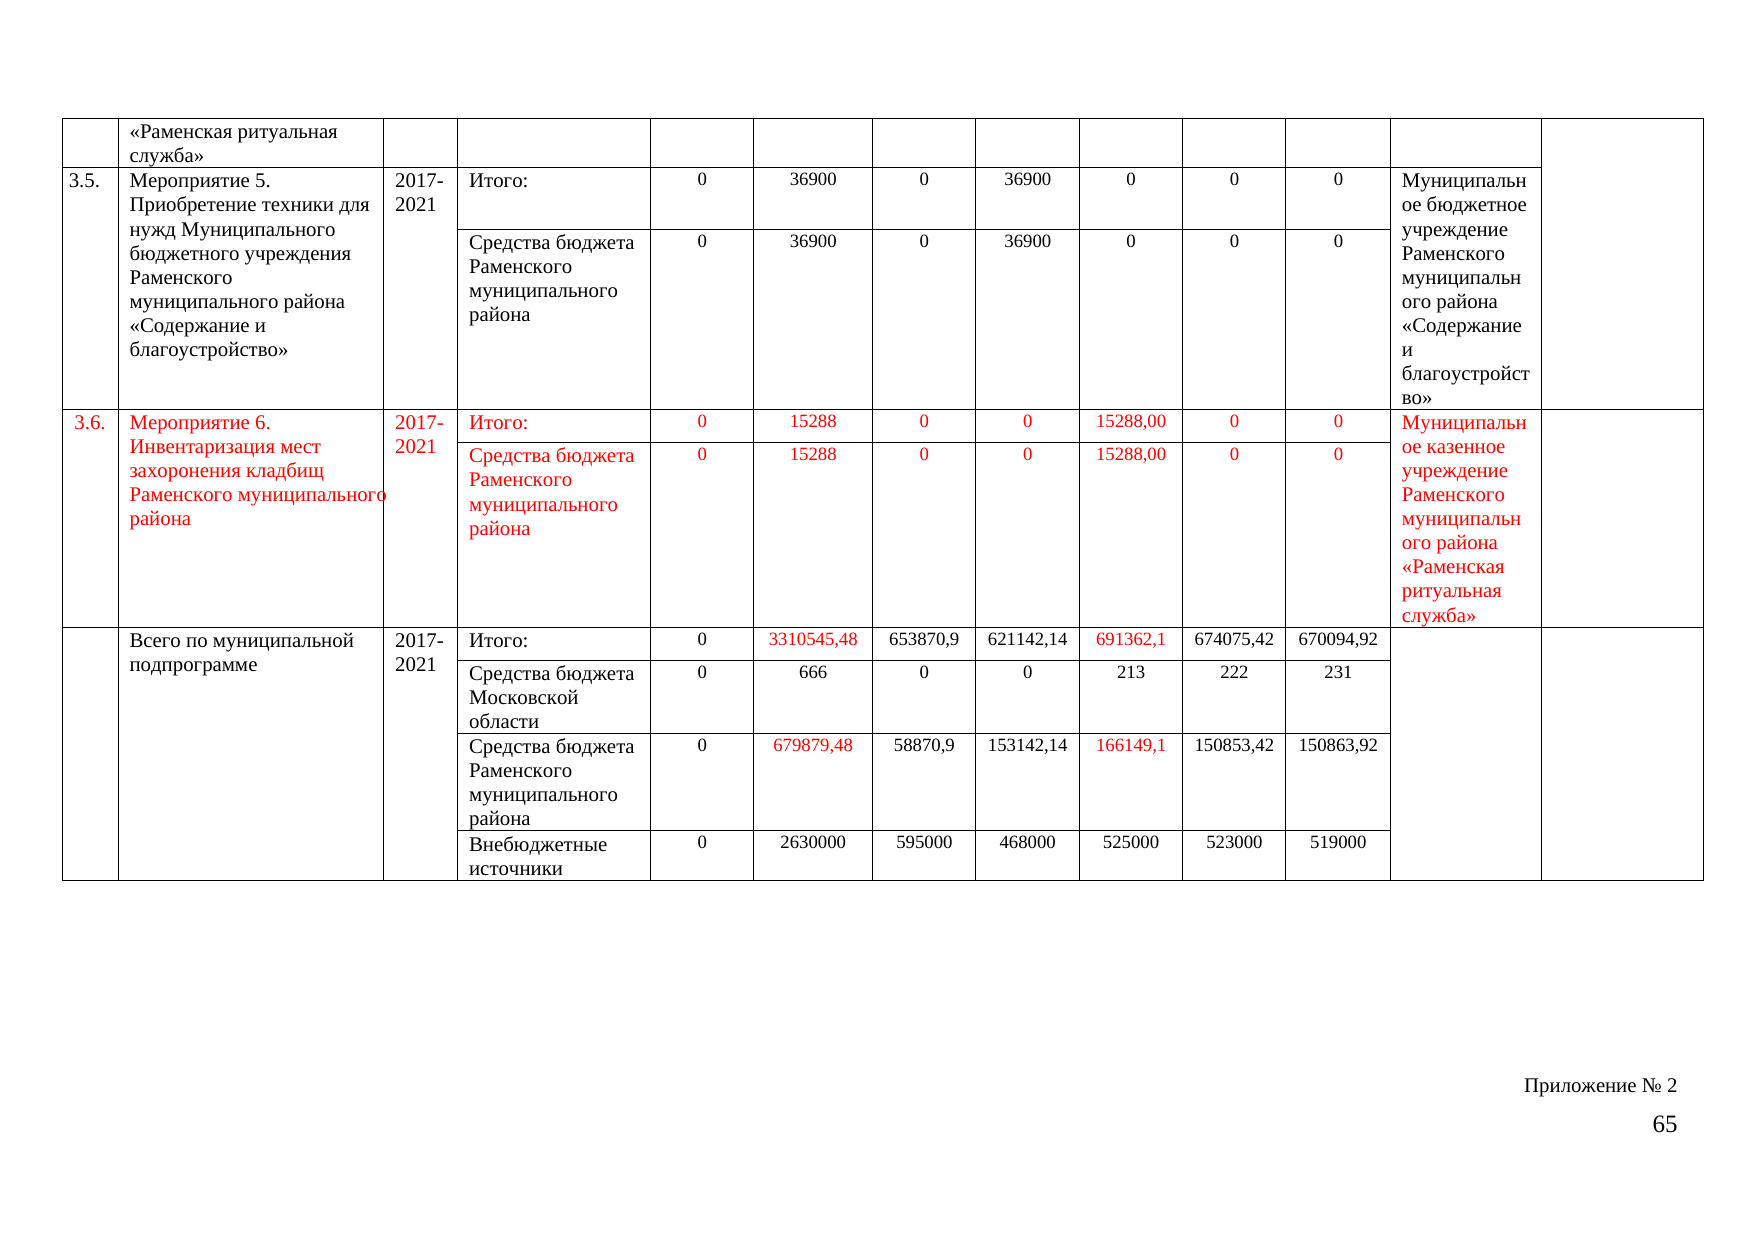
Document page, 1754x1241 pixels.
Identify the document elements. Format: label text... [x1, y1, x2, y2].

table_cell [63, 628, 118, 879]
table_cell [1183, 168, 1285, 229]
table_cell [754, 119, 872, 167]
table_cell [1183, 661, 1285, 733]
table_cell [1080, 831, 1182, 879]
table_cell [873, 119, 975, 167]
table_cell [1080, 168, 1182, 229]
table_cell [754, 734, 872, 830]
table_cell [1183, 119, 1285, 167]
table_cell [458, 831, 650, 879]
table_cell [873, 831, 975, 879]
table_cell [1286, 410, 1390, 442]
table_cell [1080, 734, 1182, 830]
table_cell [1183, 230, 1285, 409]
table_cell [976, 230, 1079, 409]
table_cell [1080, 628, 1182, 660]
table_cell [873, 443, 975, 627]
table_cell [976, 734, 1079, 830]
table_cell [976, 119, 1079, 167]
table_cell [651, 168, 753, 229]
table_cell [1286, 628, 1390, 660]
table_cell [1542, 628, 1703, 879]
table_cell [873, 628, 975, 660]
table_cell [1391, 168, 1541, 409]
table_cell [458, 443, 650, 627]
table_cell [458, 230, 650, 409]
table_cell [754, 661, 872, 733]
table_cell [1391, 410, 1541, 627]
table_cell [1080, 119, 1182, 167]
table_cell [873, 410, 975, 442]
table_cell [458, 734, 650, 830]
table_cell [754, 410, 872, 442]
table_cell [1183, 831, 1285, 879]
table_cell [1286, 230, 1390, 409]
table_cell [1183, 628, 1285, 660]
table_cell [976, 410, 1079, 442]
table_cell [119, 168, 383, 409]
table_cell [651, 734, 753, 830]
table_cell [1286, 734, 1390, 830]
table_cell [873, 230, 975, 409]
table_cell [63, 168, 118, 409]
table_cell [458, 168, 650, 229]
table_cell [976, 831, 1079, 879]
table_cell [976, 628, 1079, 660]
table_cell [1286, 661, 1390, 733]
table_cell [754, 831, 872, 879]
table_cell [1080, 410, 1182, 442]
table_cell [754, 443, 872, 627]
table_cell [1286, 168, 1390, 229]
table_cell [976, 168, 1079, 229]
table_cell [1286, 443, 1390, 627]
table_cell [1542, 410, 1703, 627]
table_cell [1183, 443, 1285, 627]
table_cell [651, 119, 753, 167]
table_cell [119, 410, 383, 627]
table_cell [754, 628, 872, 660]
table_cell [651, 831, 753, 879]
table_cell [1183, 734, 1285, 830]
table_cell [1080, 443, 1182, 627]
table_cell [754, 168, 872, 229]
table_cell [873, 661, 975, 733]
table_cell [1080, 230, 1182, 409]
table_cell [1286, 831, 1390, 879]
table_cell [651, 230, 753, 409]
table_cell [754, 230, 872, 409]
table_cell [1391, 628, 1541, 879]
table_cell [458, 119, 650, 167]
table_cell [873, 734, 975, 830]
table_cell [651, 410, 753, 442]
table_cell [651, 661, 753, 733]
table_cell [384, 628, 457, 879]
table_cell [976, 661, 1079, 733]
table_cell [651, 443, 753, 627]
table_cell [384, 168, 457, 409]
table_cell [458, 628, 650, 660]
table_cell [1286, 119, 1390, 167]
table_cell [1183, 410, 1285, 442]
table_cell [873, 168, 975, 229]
text Приложение № 2 [1045, 1073, 1677, 1097]
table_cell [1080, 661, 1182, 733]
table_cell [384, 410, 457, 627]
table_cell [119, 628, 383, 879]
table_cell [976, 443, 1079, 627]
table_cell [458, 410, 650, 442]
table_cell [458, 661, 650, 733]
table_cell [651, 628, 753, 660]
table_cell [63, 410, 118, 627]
